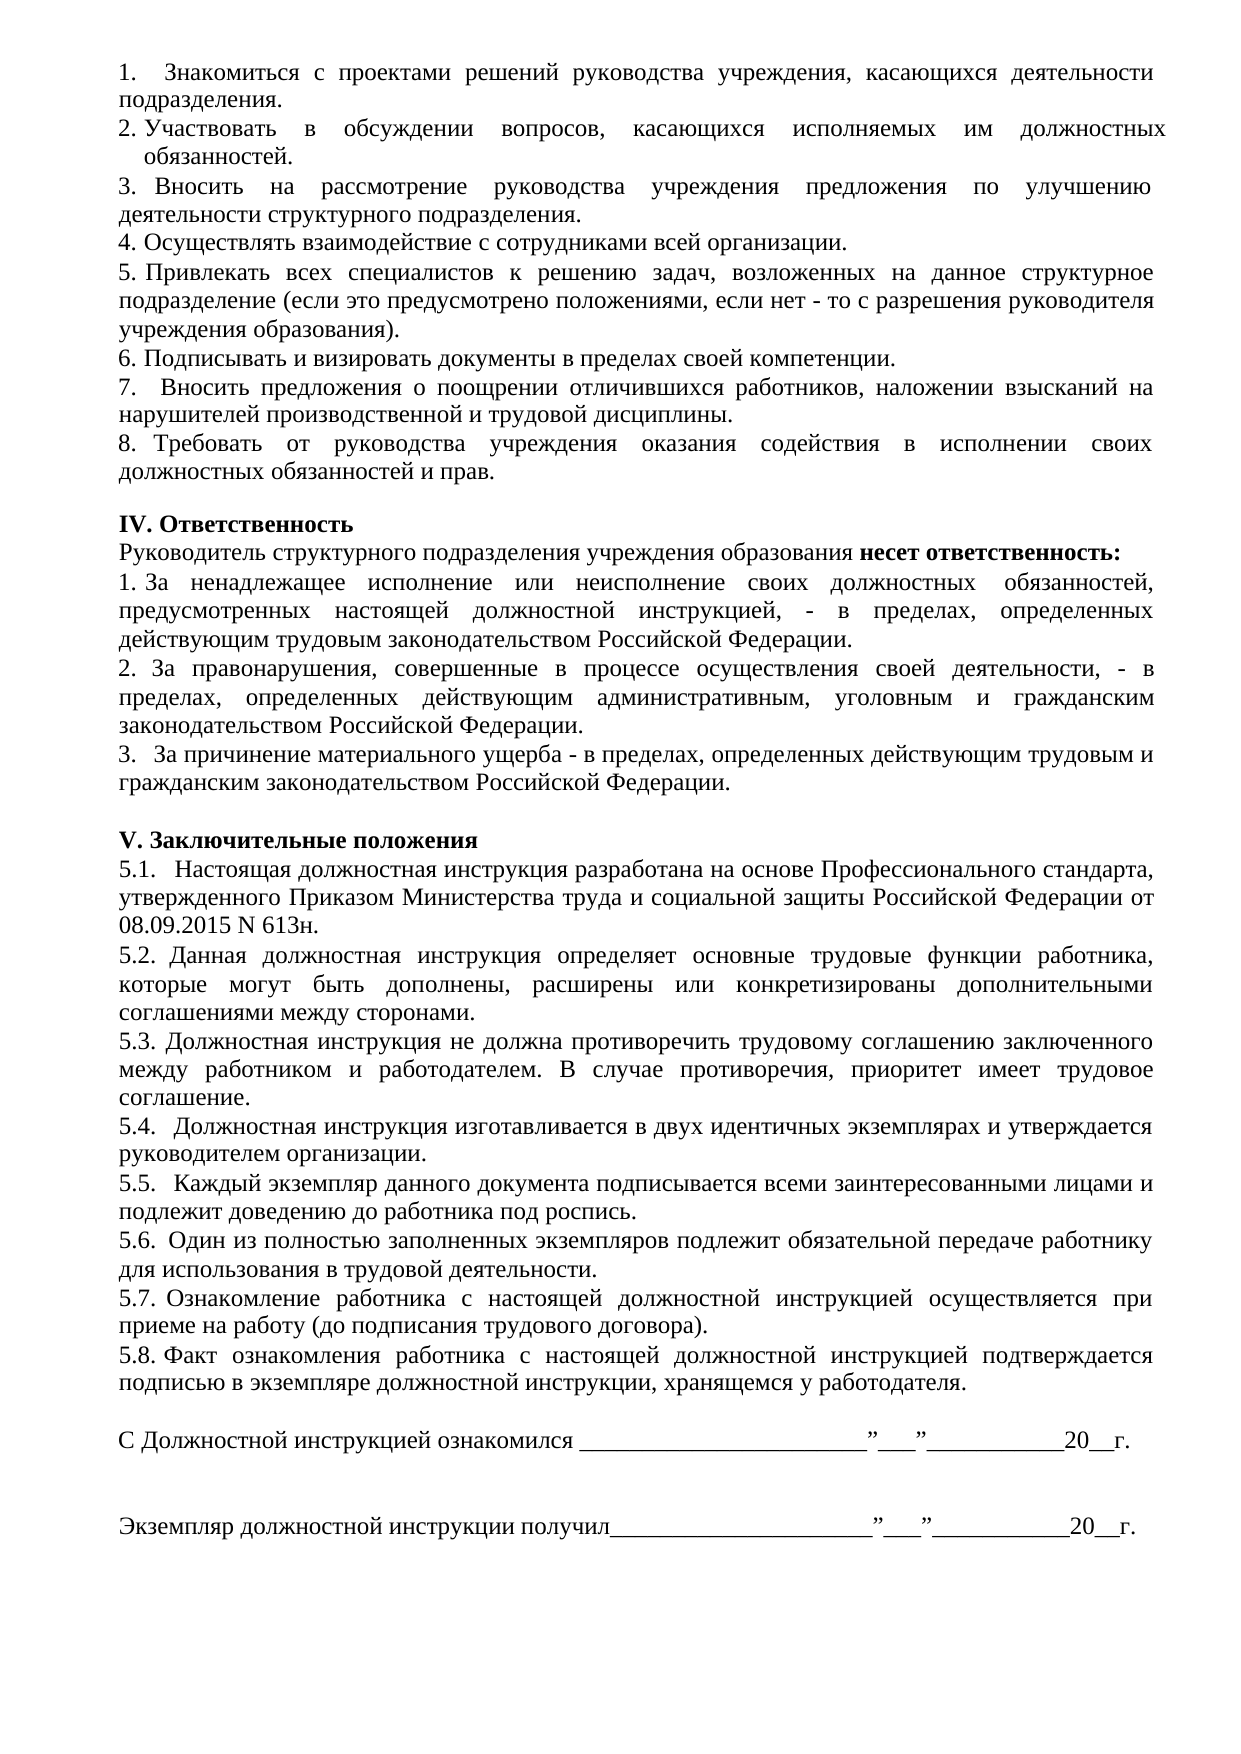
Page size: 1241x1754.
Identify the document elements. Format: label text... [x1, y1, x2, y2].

list Данная должностная инструкция определяет основные трудовые функции работника, которые могут быть дополнены, расширены или конкретизированы дополнительными соглашениями между сторонами. [119, 941, 1154, 1026]
list За правонарушения, совершенные в процессе осуществления своей деятельности, - в пределах, определенных действующим административным, уголовным и гражданским законодательством Российской Федерации. [118, 654, 1154, 739]
list Должностная инструкция изготавливается в двух идентичных экземплярах и утверждается руководителем организации. [119, 1112, 1153, 1167]
text С Должностной инструкцией ознакомился _______________________”___”___________20__г. [118, 1425, 1169, 1454]
list Привлекать всех специалистов к решению задач, возложенных на данное структурное подразделение (если это предусмотрено положениями, если нет - то с разрешения руководителя учреждения образования). [118, 258, 1154, 343]
list Ознакомление работника с настоящей должностной инструкцией осуществляется при приеме на работу (до подписания трудового договора). [119, 1284, 1153, 1339]
list За причинение материального ущерба - в пределах, определенных действующим трудовым и гражданским законодательством Российской Федерации. [118, 741, 1154, 796]
list Факт ознакомления работника с настоящей должностной инструкцией подтверждается подписью в экземпляре должностной инструкции, хранящемся у работодателя. [119, 1341, 1153, 1396]
subtitle Ответственность [119, 510, 1166, 538]
text Руководитель структурного подразделения учреждения образования несет ответственность: [119, 538, 1166, 567]
list Вносить на рассмотрение руководства учреждения предложения по улучшению деятельности структурного подразделения. [118, 172, 1151, 228]
subtitle Заключительные положения [119, 826, 1166, 854]
list Настоящая должностная инструкция разработана на основе Профессионального стандарта, утвержденного Приказом Министерства труда и социальной защиты Российской Федерации от 08.09.2015 N 613н. [119, 855, 1154, 939]
list Каждый экземпляр данного документа подписывается всеми заинтересованными лицами и подлежит доведению до работника под роспись. [119, 1169, 1153, 1225]
list Один из полностью заполненных экземпляров подлежит обязательной передаче работнику для использования в трудовой деятельности. [119, 1226, 1153, 1283]
list Участвовать в обсуждении вопросов, касающихся исполняемых им должностных обязанностей. [118, 113, 1166, 170]
list Требовать от руководства учреждения оказания содействия в исполнении своих должностных обязанностей и прав. [118, 430, 1152, 485]
list Вносить предложения о поощрении отличившихся работников, наложении взысканий на нарушителей производственной и трудовой дисциплины. [118, 373, 1154, 428]
list Осуществлять взаимодействие с сотрудниками всей организации. [118, 228, 1166, 257]
list Должностная инструкция не должна противоречить трудовому соглашению заключенного между работником и работодателем. В случае противоречия, приоритет имеет трудовое соглашение. [119, 1028, 1154, 1110]
text Экземпляр должностной инструкции получил_____________________”___”___________20__г. [119, 1511, 1169, 1540]
list Подписывать и визировать документы в пределах своей компетенции. [118, 343, 1166, 371]
list За ненадлежащее исполнение или неисполнение своих должностных обязанностей, предусмотренных настоящей должностной инструкцией, - в пределах, определенных действующим трудовым законодательством Российской Федерации. [118, 568, 1154, 653]
list Знакомиться с проектами решений руководства учреждения, касающихся деятельности подразделения. [118, 58, 1153, 113]
